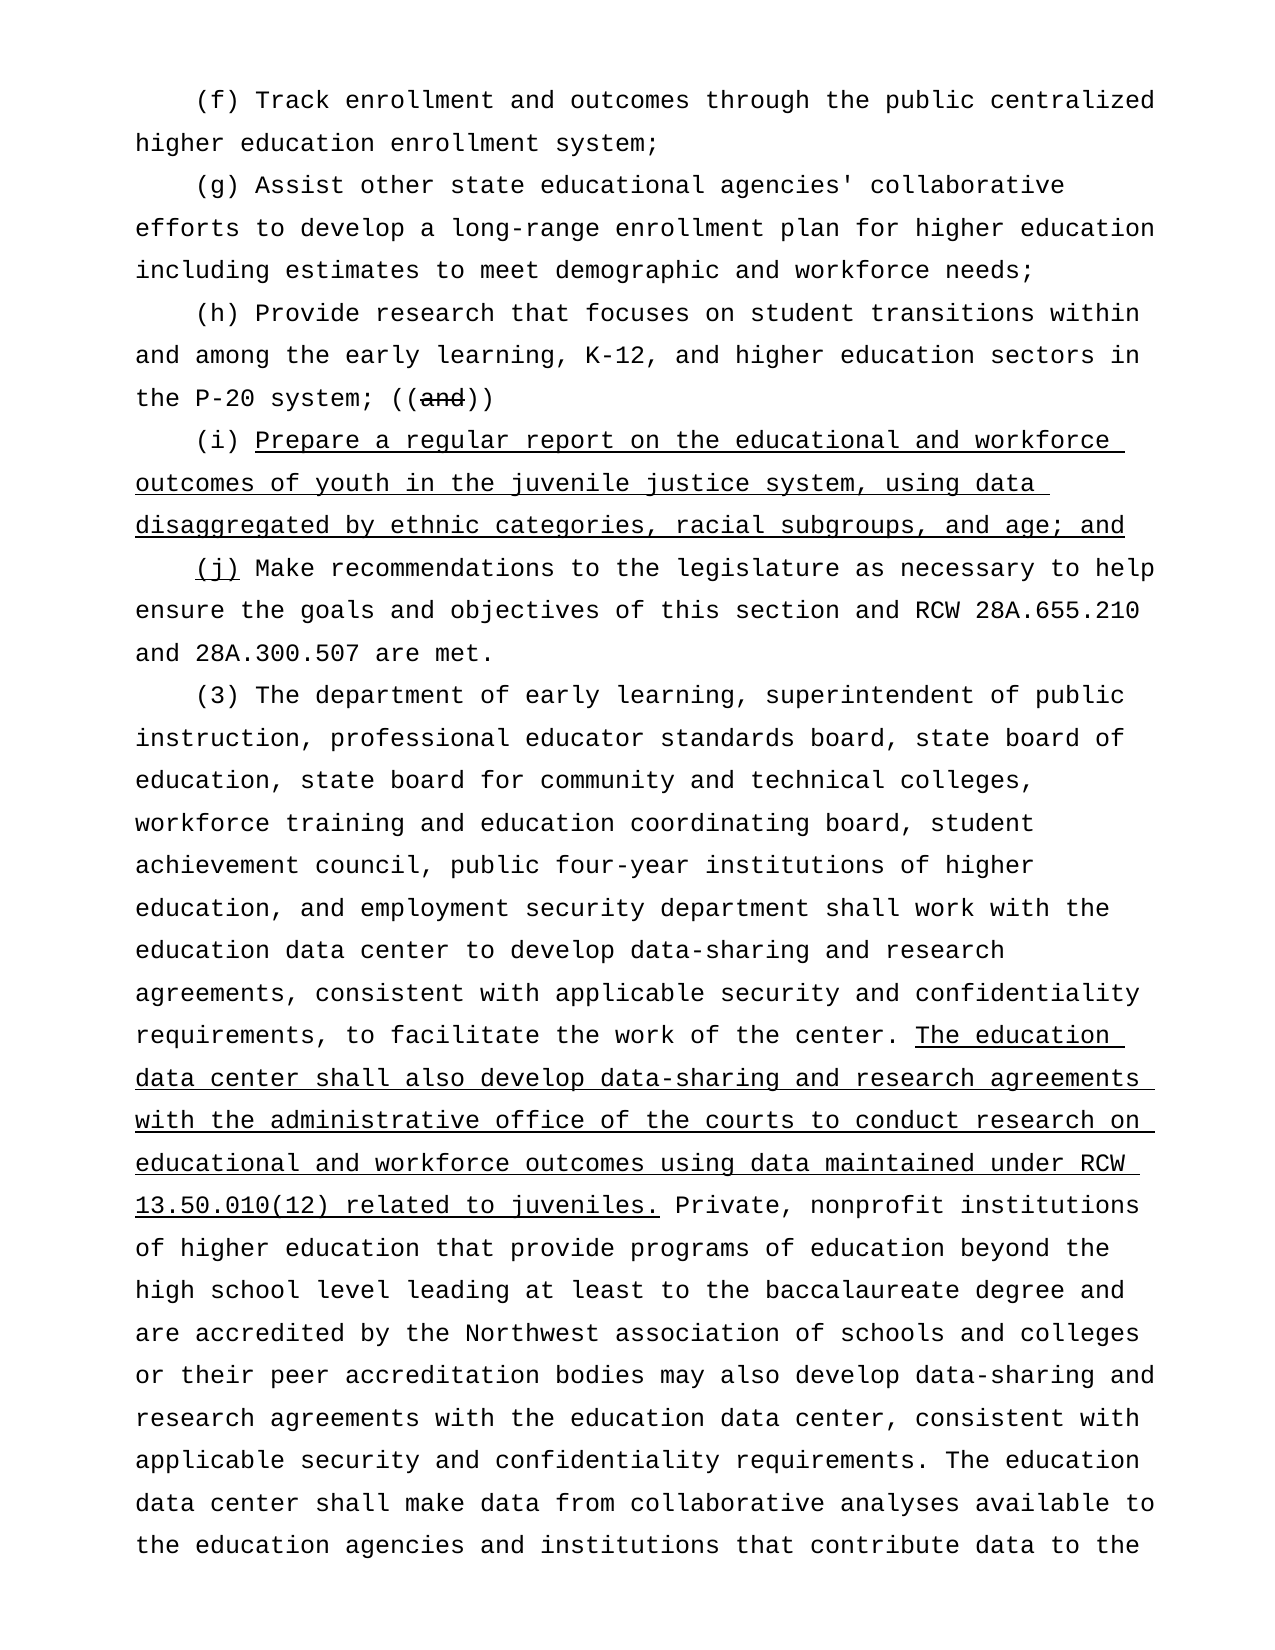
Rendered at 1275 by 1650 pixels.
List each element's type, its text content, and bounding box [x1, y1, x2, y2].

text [135, 670, 1170, 1562]
text (j) Make recommendations to the legislature as necessary to help ensure the goals and objectives of this section and RCW 28A.655.210 and 28A.300.507 are met. [135, 542, 1170, 670]
text (i) Prepare a regular report on the educational and workforce outcomes of youth in the juvenile justice system, using data disaggregated by ethnic categories, racial subgroups, and age; and [135, 415, 1170, 542]
text (h) Provide research that focuses on student transitions within and among the early learning, K-12, and higher education sectors in the P-20 system; ((and)) [135, 287, 1170, 415]
text (g) Assist other state educational agencies' collaborative efforts to develop a long-range enrollment plan for higher education including estimates to meet demographic and workforce needs; [135, 160, 1170, 287]
text (f) Track enrollment and outcomes through the public centralized higher education enrollment system; [135, 75, 1170, 160]
